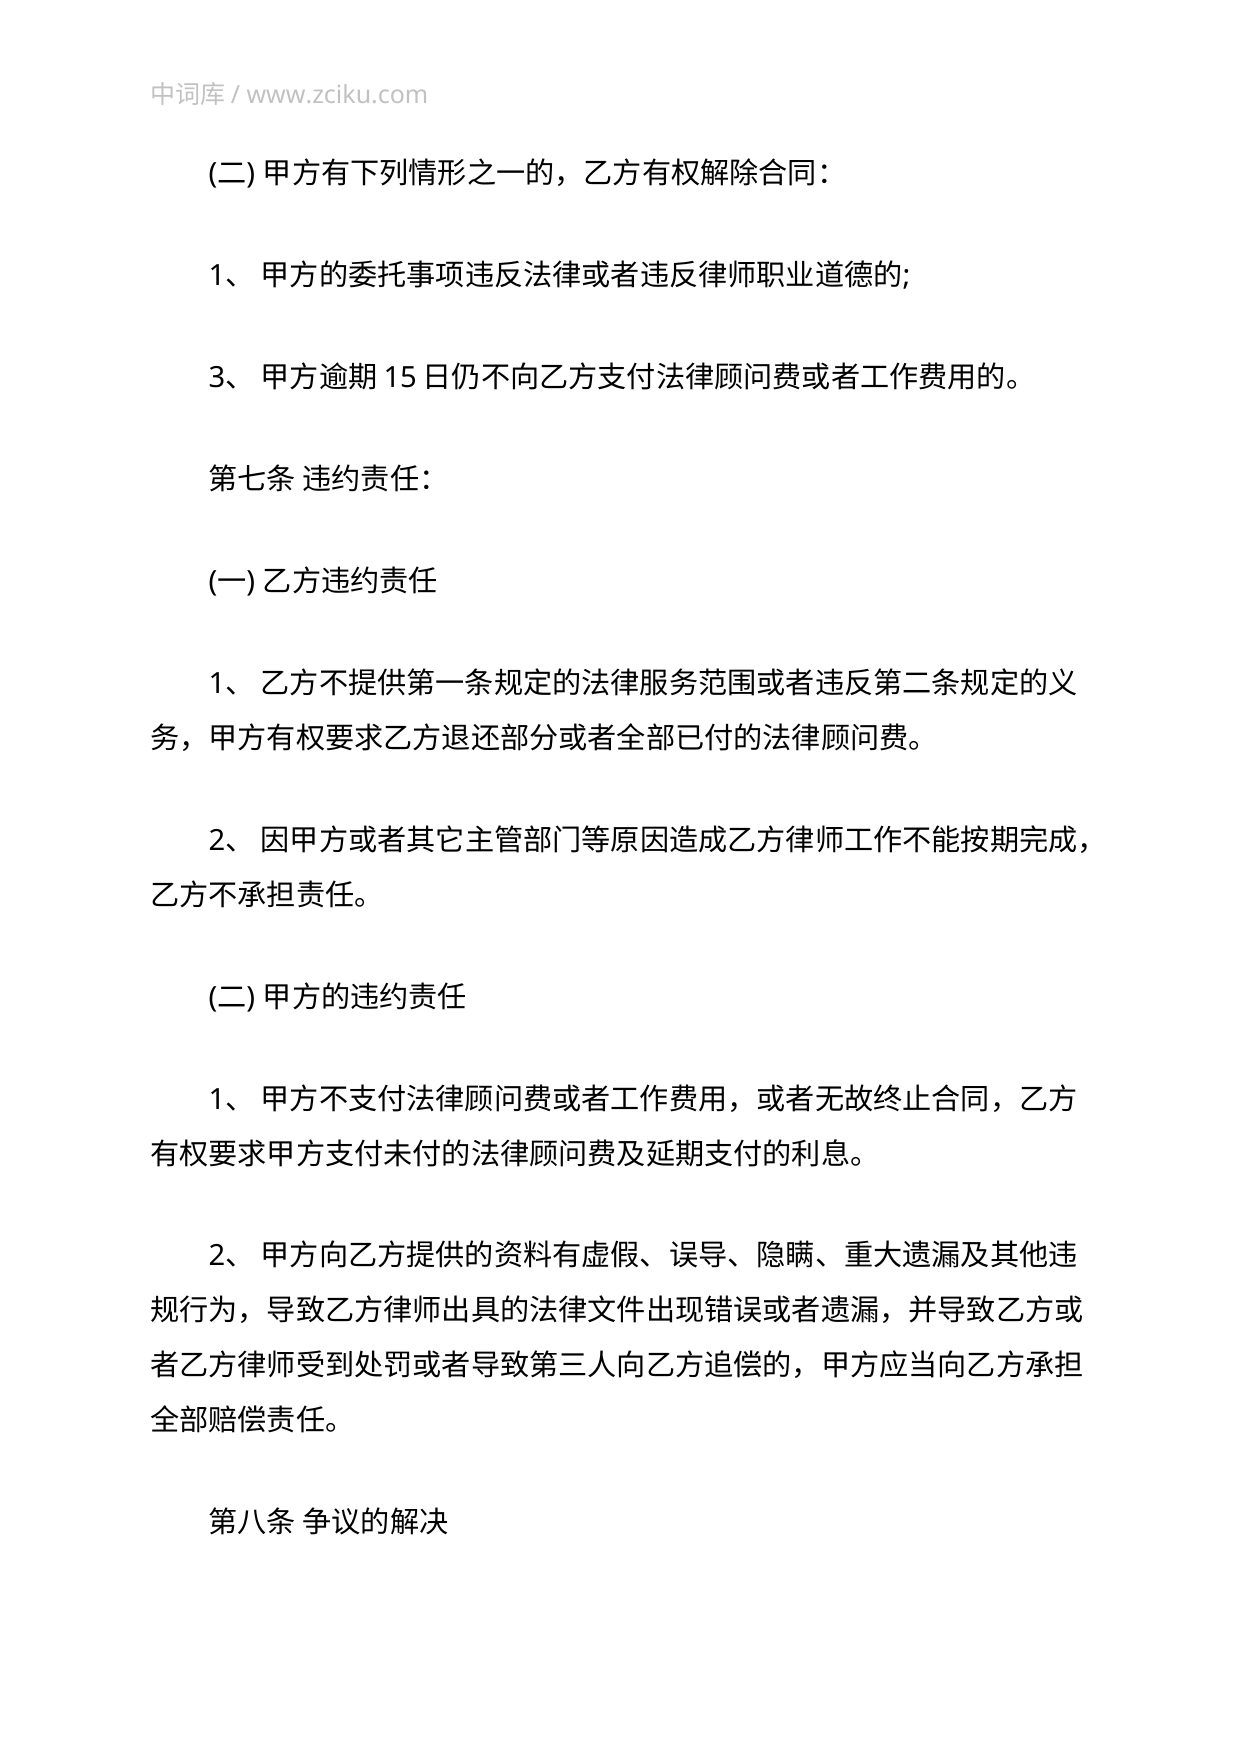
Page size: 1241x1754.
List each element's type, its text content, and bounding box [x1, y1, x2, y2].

text 第七条 违约责任： [150, 456, 1090, 498]
text 2、 甲方向乙方提供的资料有虚假、误导、隐瞒、重大遗漏及其他违规行为，导致乙方律师出具的法律文件出现错误或者遗漏，并导致乙方或者乙方律师受到处罚或者导致第三人向乙方追偿的，甲方应当向乙方承担全部赔偿责任。 [150, 1232, 1090, 1439]
text 3、 甲方逾期15日仍不向乙方支付法律顾问费或者工作费用的。 [150, 354, 1090, 396]
text (一) 乙方违约责任 [150, 558, 1090, 600]
text 第八条 争议的解决 [150, 1498, 1090, 1541]
text 1、 甲方的委托事项违反法律或者违反律师职业道德的; [150, 252, 1090, 294]
text (二) 甲方有下列情形之一的，乙方有权解除合同： [150, 150, 1090, 192]
text (二) 甲方的违约责任 [150, 973, 1090, 1016]
text 2、 因甲方或者其它主管部门等原因造成乙方律师工作不能按期完成，乙方不承担责任。 [150, 816, 1090, 914]
text 1、 乙方不提供第一条规定的法律服务范围或者违反第二条规定的义务，甲方有权要求乙方退还部分或者全部已付的法律顾问费。 [150, 660, 1090, 757]
text 1、 甲方不支付法律顾问费或者工作费用，或者无故终止合同，乙方有权要求甲方支付未付的法律顾问费及延期支付的利息。 [150, 1075, 1090, 1172]
